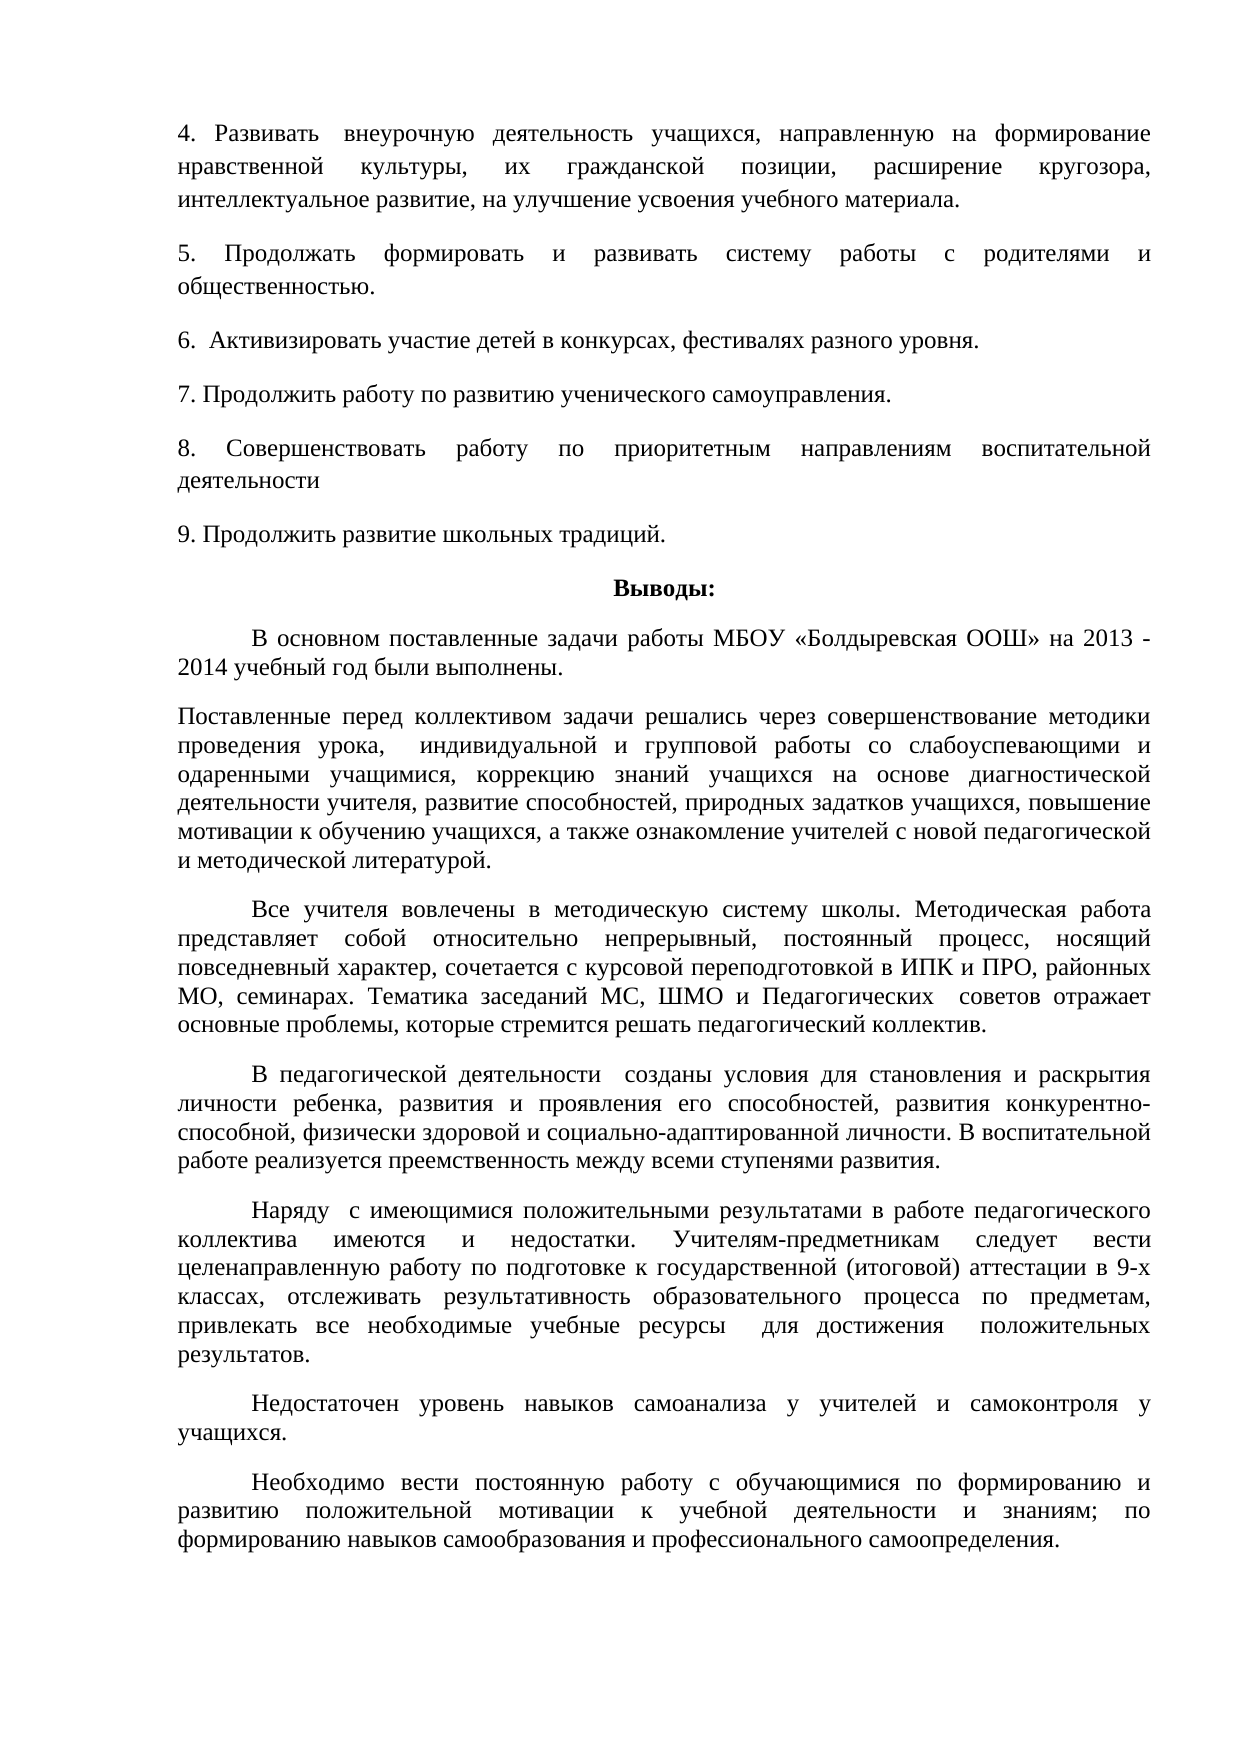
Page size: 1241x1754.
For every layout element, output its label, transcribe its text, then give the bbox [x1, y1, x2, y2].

text Необходимо вести постоянную работу с обучающимися по формированию и развитию положительной мотивации к учебной деятельности и знаниям; по формированию навыков самообразования и профессионального самоопределения. [177, 1467, 1152, 1553]
text Выводы: [177, 573, 1152, 602]
text Наряду с имеющимися положительными результатами в работе педагогического коллектива имеются и недостатки. Учителям-предметникам следует вести целенаправленную работу по подготовке к государственной (итоговой) аттестации в 9-х классах, отслеживать результативность образовательного процесса по предметам, привлекать все необходимые учебные ресурсы для достижения положительных результатов. [177, 1195, 1152, 1367]
text 8. Совершенствовать работу по приоритетным направлениям воспитательной деятельности [177, 433, 1152, 494]
text В основном поставленные задачи работы МБОУ «Болдыревская ООШ» на 2013 - 2014 учебный год были выполнены. [177, 623, 1152, 680]
text 9. Продолжить развитие школьных традиций. [177, 519, 1152, 548]
text 4. Развивать внеурочную деятельность учащихся, направленную на формирование нравственной культуры, их гражданской позиции, расширение кругозора, интеллектуальное развитие, на улучшение усвоения учебного материала. [177, 118, 1152, 213]
text 5. Продолжать формировать и развивать систему работы с родителями и общественностью. [177, 238, 1152, 300]
text Недостаточен уровень навыков самоанализа у учителей и самоконтроля у учащихся. [177, 1388, 1152, 1446]
text Поставленные перед коллективом задачи решались через совершенствование методики проведения урока, индивидуальной и групповой работы со слабоуспевающими и одаренными учащимися, коррекцию знаний учащихся на основе диагностической деятельности учителя, развитие способностей, природных задатков учащихся, повышение мотивации к обучению учащихся, а также ознакомление учителей с новой педагогической и методической литературой. [177, 701, 1152, 874]
text 7. Продолжить работу по развитию ученического самоуправления. [177, 379, 1152, 407]
text 6. Активизировать участие детей в конкурсах, фестивалях разного уровня. [177, 325, 1152, 354]
text В педагогической деятельности созданы условия для становления и раскрытия личности ребенка, развития и проявления его способностей, развития конкурентно-способной, физически здоровой и социально-адаптированной личности. В воспитательной работе реализуется преемственность между всеми ступенями развития. [177, 1059, 1152, 1174]
text Все учителя вовлечены в методическую систему школы. Методическая работа представляет собой относительно непрерывный, постоянный процесс, носящий повседневный характер, сочетается с курсовой переподготовкой в ИПК и ПРО, районных МО, семинарах. Тематика заседаний МС, ШМО и Педагогических советов отражает основные проблемы, которые стремится решать педагогический коллектив. [177, 894, 1152, 1038]
